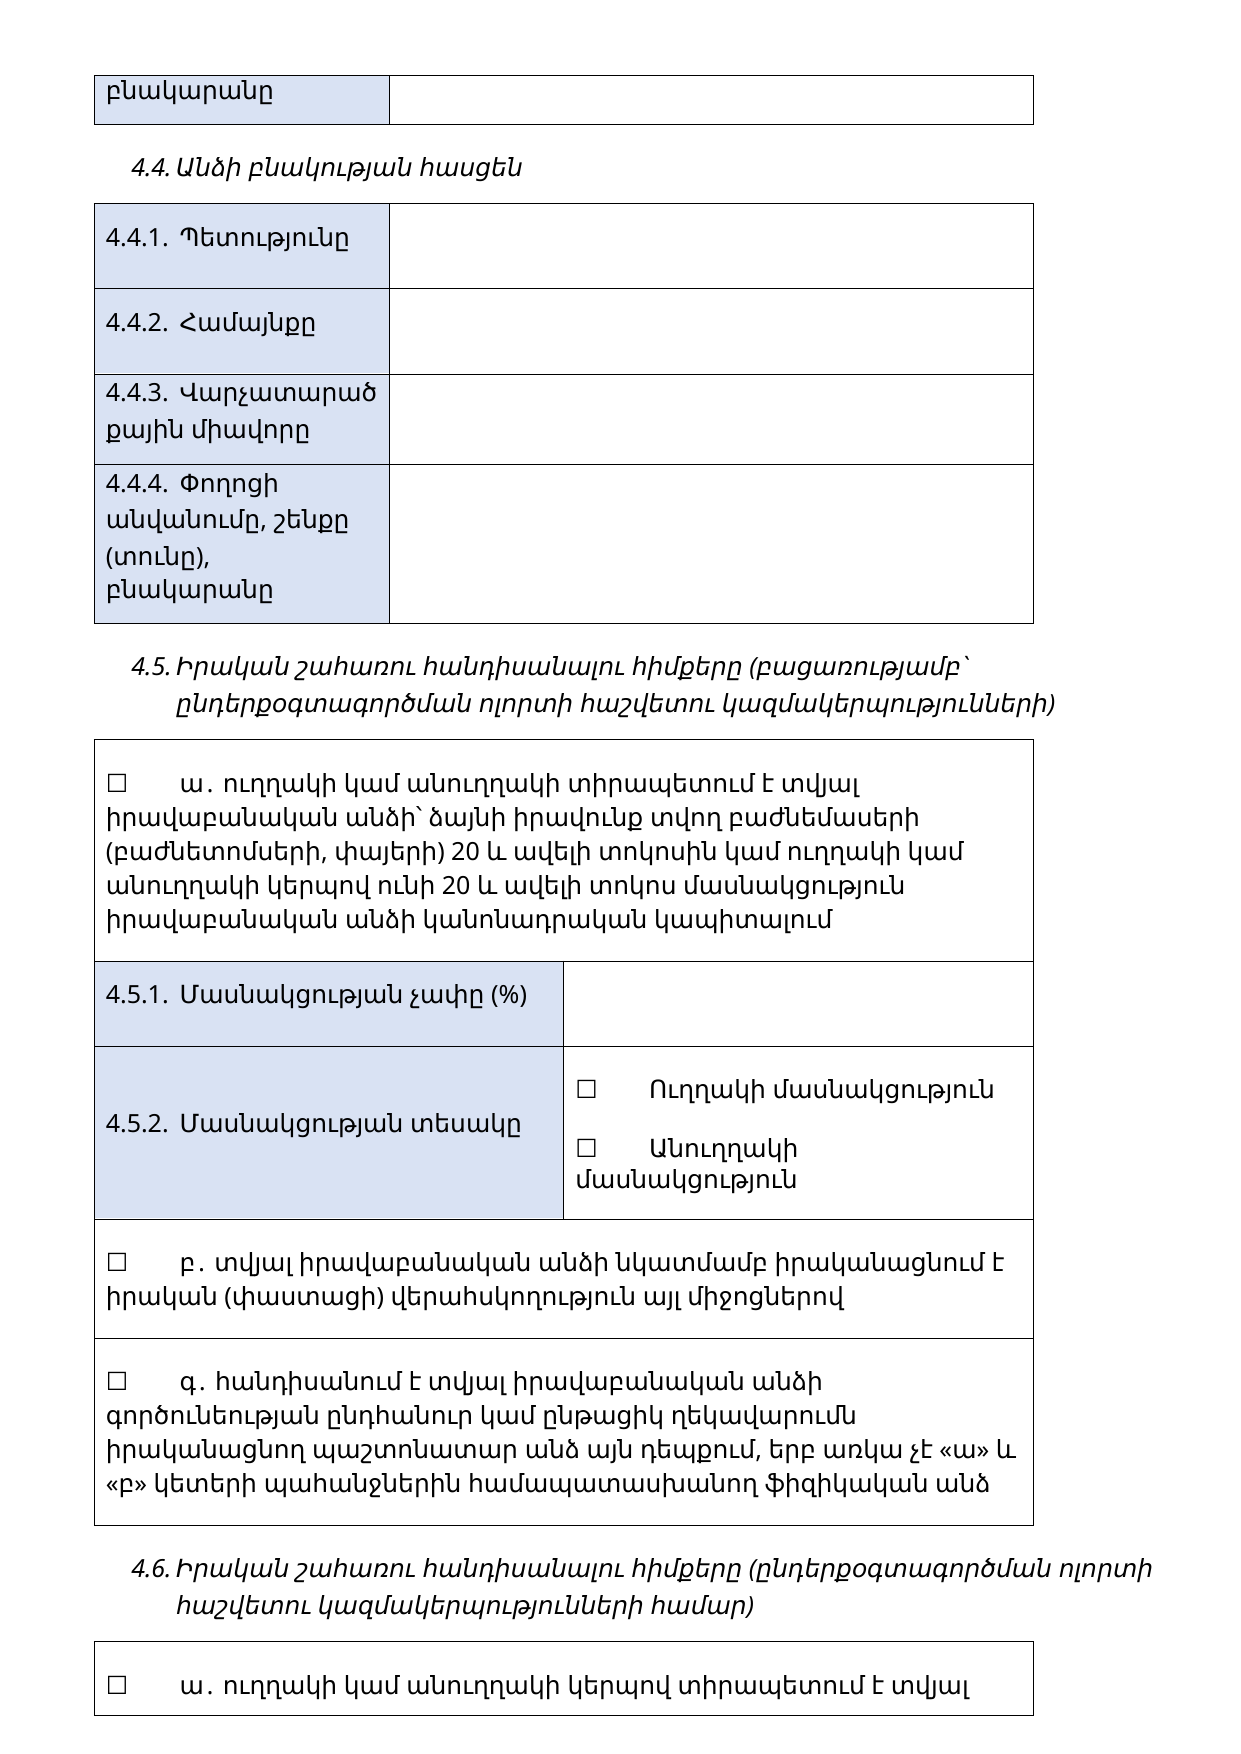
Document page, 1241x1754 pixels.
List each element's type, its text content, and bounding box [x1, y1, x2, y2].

table_cell [390, 375, 1033, 464]
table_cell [95, 76, 389, 124]
table_cell Վարչատարածքային միավորը [95, 375, 389, 464]
table_header Պետությունը [95, 204, 389, 288]
table_cell բ․ տվյալ իրավաբանական անձի նկատմամբ իրականացնում է իրական (փաստացի) վերահսկողություն այլ միջոցներով [95, 1220, 1033, 1338]
table_cell Մասնակցության տեսակը [95, 1047, 563, 1218]
table_header [390, 204, 1033, 288]
table_cell [390, 76, 1033, 124]
table_cell [564, 962, 1033, 1046]
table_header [95, 1642, 1033, 1715]
table_cell Ուղղակի մասնակցություն Անուղղակի մասնակցություն [564, 1047, 1033, 1218]
list Անձի բնակության հասցեն [131, 150, 1171, 184]
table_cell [95, 465, 389, 623]
table_cell Մասնակցության չափը (%) [95, 962, 563, 1046]
table_header ա․ ուղղակի կամ անուղղակի տիրապետում է տվյալ իրավաբանական անձի՝ ձայնի իրավունք տվող բաժնեմասերի (բաժնետոմսերի, փայերի) 20 և ավելի տոկոսին կամ ուղղակի կամ անուղղակի կերպով ունի 20 և ավելի տոկոս մասնակցություն իրավաբանական անձի կանոնադրական կապիտալում [95, 740, 1033, 961]
table_cell [390, 289, 1033, 373]
table_cell գ․ հանդիսանում է տվյալ իրավաբանական անձի գործունեության ընդհանուր կամ ընթացիկ ղեկավարումն իրականացնող պաշտոնատար անձ այն դեպքում, երբ առկա չէ «ա» և «բ» կետերի պահանջներին համապատասխանող ֆիզիկական անձ [95, 1339, 1033, 1525]
table_cell [390, 465, 1033, 623]
list Իրական շահառու հանդիսանալու հիմքերը (ընդերքօգտագործման ոլորտի հաշվետու կազմակերպությունների համար) [131, 1551, 1171, 1622]
list Իրական շահառու հանդիսանալու հիմքերը (բացառությամբ` ընդերքօգտագործման ոլորտի հաշվետու կազմակերպությունների) [131, 649, 1171, 720]
table_cell Համայնքը [95, 289, 389, 373]
